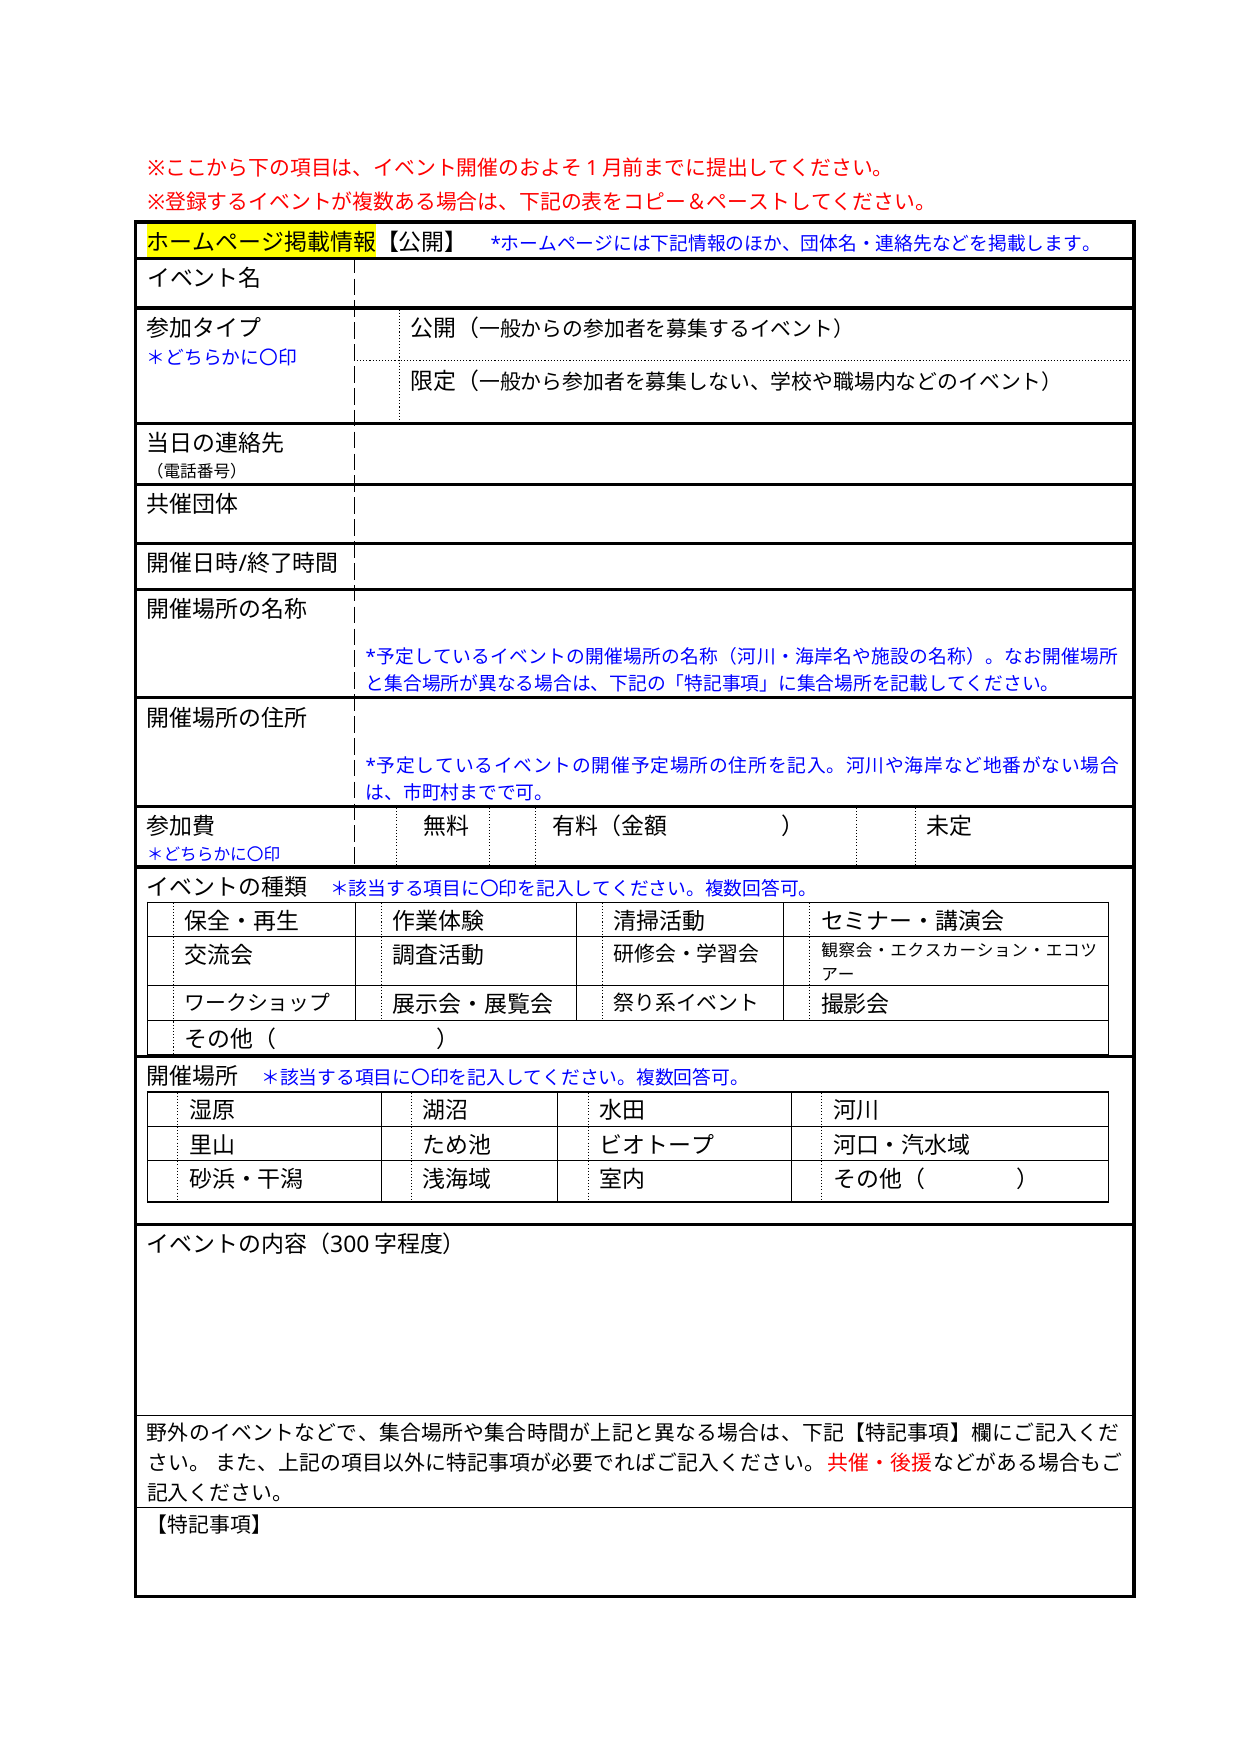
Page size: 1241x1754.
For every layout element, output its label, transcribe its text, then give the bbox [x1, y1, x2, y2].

table_cell 【特記事項】 [137, 1508, 1132, 1595]
table_cell 開催場所の住所 [137, 699, 354, 805]
table_cell イベントの内容（300字程度） [137, 1226, 1132, 1415]
table_cell *予定しているイベントの開催予定場所の住所を記入。河川や海岸など地番がない場合は、市町村までで可。 [354, 699, 1132, 805]
table_cell [354, 425, 1132, 483]
table_cell *予定しているイベントの開催場所の名称（河川・海岸名や施設の名称）。なお開催場所と集合場所が異なる場合は、下記の「特記事項」に集合場所を記載してください。 [354, 591, 1132, 696]
table_cell 有料（金額 ） [535, 808, 856, 865]
table_cell [354, 486, 1132, 542]
table_header ホームページ掲載情報【公開】 *ホームページには下記情報のほか、団体名・連絡先などを掲載します。 [376, 224, 1132, 257]
table_cell [354, 360, 399, 422]
text ※登録するイベントが複数ある場合は、下記の表をコピー＆ペーストしてください。 [147, 186, 1092, 216]
table_cell [354, 545, 1132, 588]
table_cell 当日の連絡先 （電話番号） [137, 425, 354, 483]
table_cell 限定（一般から参加者を募集しない、学校や職場内などのイベント） [399, 360, 1132, 422]
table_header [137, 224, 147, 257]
table_cell [354, 808, 396, 865]
table_cell 無料 [396, 808, 490, 865]
table_cell 開催日時/終了時間 [137, 545, 354, 588]
table_cell [856, 808, 915, 865]
table_cell イベント名 [137, 260, 354, 306]
table_cell 野外のイベントなどで、集合場所や集合時間が上記と異なる場合は、下記【特記事項】欄にご記入ください。 また、上記の項目以外に特記事項が必要でればご記入ください。共催・後援などがある場合もご記入ください。 [137, 1416, 1132, 1507]
table_cell 公開（一般からの参加者を募集するイベント） [399, 310, 1132, 359]
table_cell 参加費 ＊どちらかに〇印 [137, 808, 354, 865]
table_cell イベントの種類 ＊該当する項目に〇印を記入してください。複数回答可。 [137, 869, 1132, 1055]
table_cell 開催場所の名称 [137, 591, 354, 696]
table_cell 参加タイプ ＊どちらかに〇印 [137, 310, 354, 422]
text ※ここから下の項目は、イベント開催のおよそ1月前までに提出してください。 [147, 151, 1092, 181]
table_cell [354, 310, 399, 359]
table_cell 開催場所 ＊該当する項目に〇印を記入してください。複数回答可。 [137, 1058, 1132, 1222]
table_cell [490, 808, 535, 865]
table_cell [354, 260, 1132, 306]
table_cell 未定 [915, 808, 1132, 865]
table_cell 共催団体 [137, 486, 354, 542]
